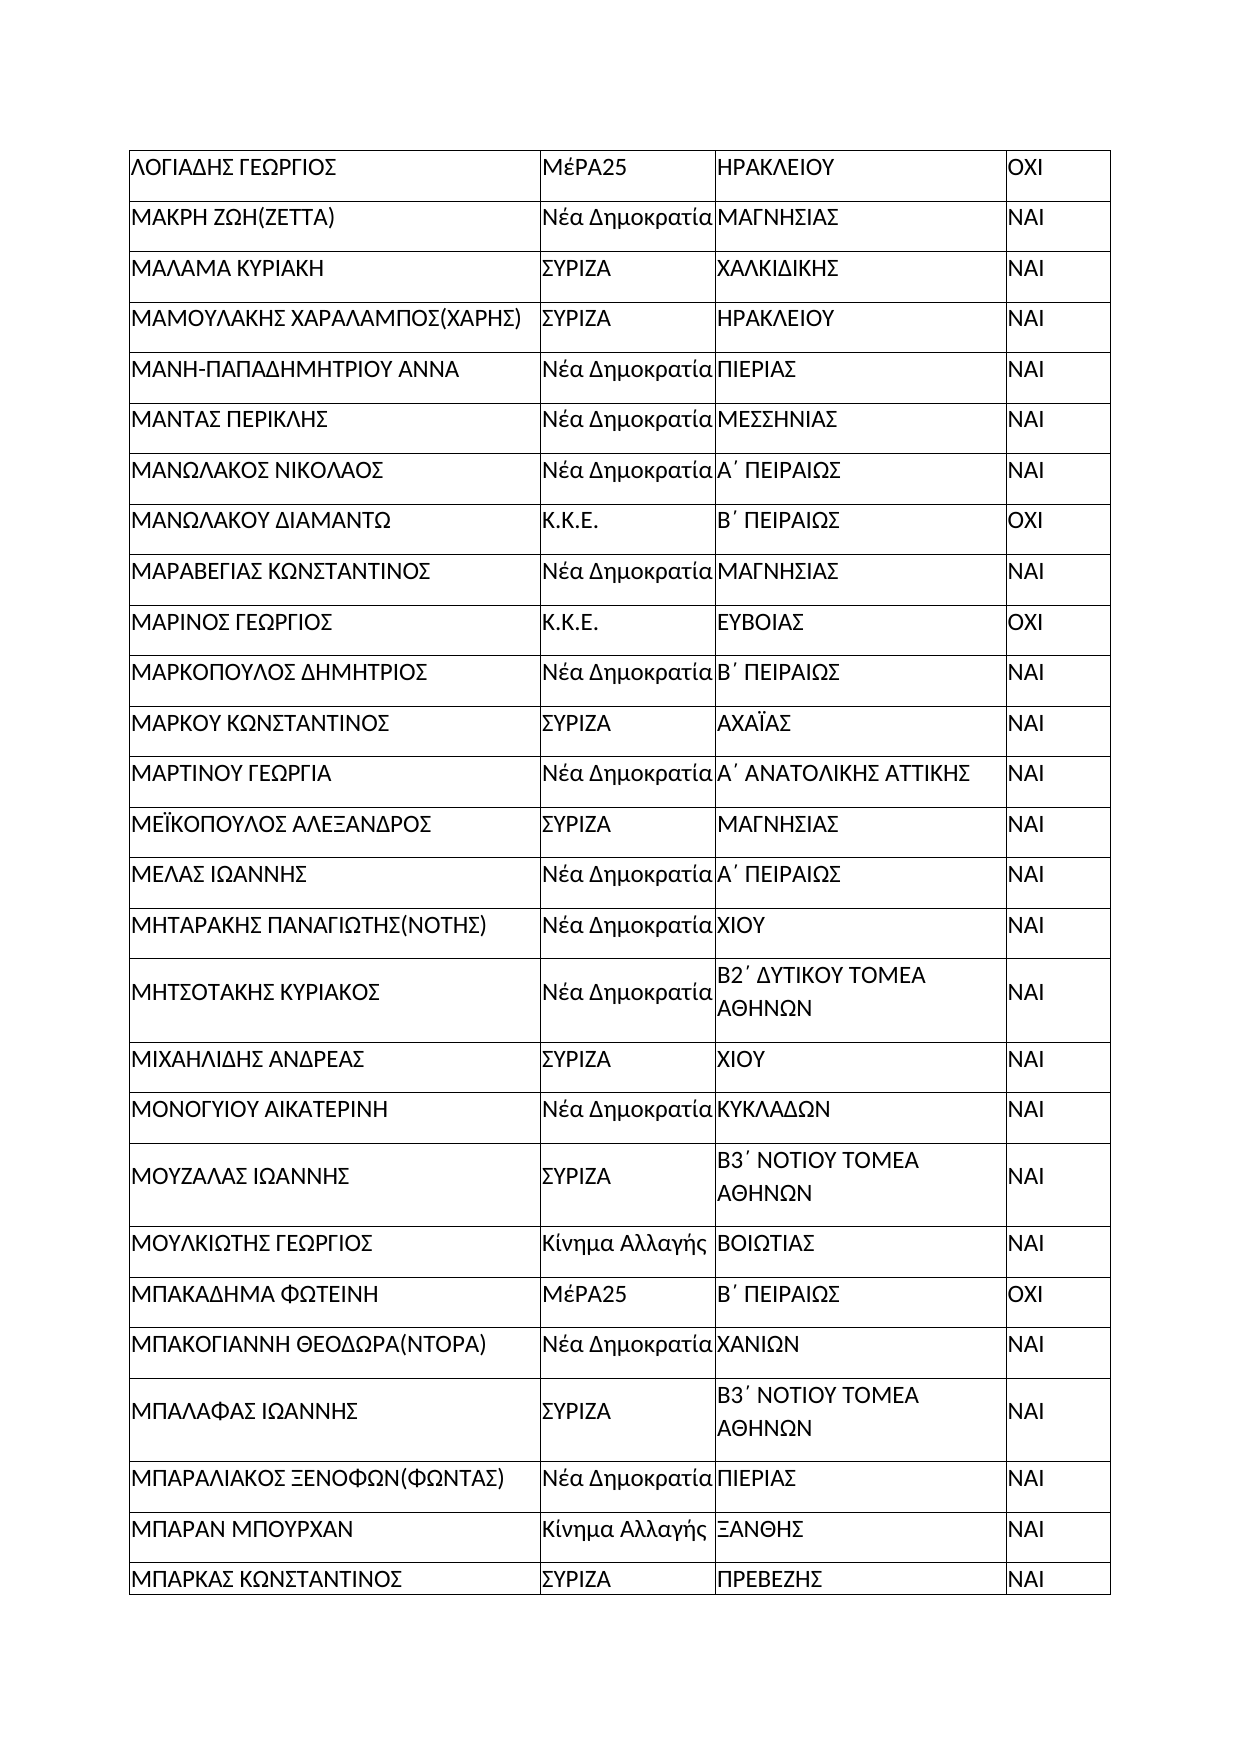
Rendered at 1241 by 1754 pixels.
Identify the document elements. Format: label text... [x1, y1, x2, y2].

table_cell ΗΡΑΚΛΕΙΟΥ [716, 303, 1006, 352]
table_cell Νέα Δημοκρατία [541, 757, 715, 807]
table_cell ΜΑΡΤΙΝΟΥ ΓΕΩΡΓΙΑ [130, 757, 540, 807]
table_cell ΜΟΝΟΓΥΙΟΥ ΑΙΚΑΤΕΡΙΝΗ [130, 1093, 540, 1143]
table_cell ΒΟΙΩΤΙΑΣ [716, 1227, 1006, 1277]
table_cell ΜΑΝΩΛΑΚΟΥ ΔΙΑΜΑΝΤΩ [130, 505, 540, 554]
table_cell ΝΑΙ [1007, 404, 1110, 453]
table_cell Νέα Δημοκρατία [541, 555, 715, 605]
table_cell ΠΙΕΡΙΑΣ [716, 1462, 1006, 1512]
table_cell ΣΥΡΙΖΑ [541, 1379, 715, 1461]
table_cell ΝΑΙ [1007, 1144, 1110, 1226]
table_cell ΣΥΡΙΖΑ [541, 252, 715, 302]
table_cell ΝΑΙ [1007, 1043, 1110, 1092]
table_cell Β΄ ΠΕΙΡΑΙΩΣ [716, 505, 1006, 554]
table_cell ΣΥΡΙΖΑ [541, 303, 715, 352]
table_cell ΜΟΥΛΚΙΩΤΗΣ ΓΕΩΡΓΙΟΣ [130, 1227, 540, 1277]
table_cell ΝΑΙ [1007, 959, 1110, 1042]
table_cell ΜΑΓΝΗΣΙΑΣ [716, 808, 1006, 857]
table_cell ΝΑΙ [1007, 1462, 1110, 1512]
table_cell Β3΄ ΝΟΤΙΟΥ ΤΟΜΕΑ ΑΘΗΝΩΝ [716, 1144, 1006, 1226]
table_cell Κίνημα Αλλαγής [541, 1227, 715, 1277]
table_cell Νέα Δημοκρατία [541, 404, 715, 453]
table_cell Νέα Δημοκρατία [541, 959, 715, 1042]
table_cell ΝΑΙ [1007, 909, 1110, 958]
table_cell ΣΥΡΙΖΑ [541, 808, 715, 857]
table_cell ΝΑΙ [1007, 656, 1110, 706]
table_cell ΧΙΟΥ [716, 909, 1006, 958]
table_cell Νέα Δημοκρατία [541, 1328, 715, 1378]
table_cell ΝΑΙ [1007, 252, 1110, 302]
table_cell ΜΟΥΖΑΛΑΣ ΙΩΑΝΝΗΣ [130, 1144, 540, 1226]
table_cell Νέα Δημοκρατία [541, 909, 715, 958]
table_cell ΝΑΙ [1007, 202, 1110, 251]
table_cell ΜέΡΑ25 [541, 1278, 715, 1327]
table_cell ΟΧΙ [1007, 151, 1110, 201]
table_cell ΝΑΙ [1007, 454, 1110, 504]
table_cell Νέα Δημοκρατία [541, 858, 715, 908]
table_cell ΜΙΧΑΗΛΙΔΗΣ ΑΝΔΡΕΑΣ [130, 1043, 540, 1092]
table_cell ΕΥΒΟΙΑΣ [716, 606, 1006, 655]
table_cell ΜΠΑΡΑΛΙΑΚΟΣ ΞΕΝΟΦΩΝ(ΦΩΝΤΑΣ) [130, 1462, 540, 1512]
table_cell ΜΠΑΚΟΓΙΑΝΝΗ ΘΕΟΔΩΡΑ(ΝΤΟΡΑ) [130, 1328, 540, 1378]
table_cell Α΄ ΑΝΑΤΟΛΙΚΗΣ ΑΤΤΙΚΗΣ [716, 757, 1006, 807]
table_cell ΜΑΜΟΥΛΑΚΗΣ ΧΑΡΑΛΑΜΠΟΣ(ΧΑΡΗΣ) [130, 303, 540, 352]
table_cell ΟΧΙ [1007, 606, 1110, 655]
table_cell ΝΑΙ [1007, 858, 1110, 908]
table_cell ΜΕΪΚΟΠΟΥΛΟΣ ΑΛΕΞΑΝΔΡΟΣ [130, 808, 540, 857]
table_cell Α΄ ΠΕΙΡΑΙΩΣ [716, 858, 1006, 908]
table_cell ΧΙΟΥ [716, 1043, 1006, 1092]
table_cell ΠΙΕΡΙΑΣ [716, 353, 1006, 403]
table_cell ΜΗΤΑΡΑΚΗΣ ΠΑΝΑΓΙΩΤΗΣ(ΝΟΤΗΣ) [130, 909, 540, 958]
table_cell ΗΡΑΚΛΕΙΟΥ [716, 151, 1006, 201]
table_cell ΝΑΙ [1007, 1563, 1110, 1594]
table_cell ΜΑΚΡΗ ΖΩΗ(ΖΕΤΤΑ) [130, 202, 540, 251]
table_cell Νέα Δημοκρατία [541, 1093, 715, 1143]
table_cell ΧΑΛΚΙΔΙΚΗΣ [716, 252, 1006, 302]
table_cell ΜΑΡΙΝΟΣ ΓΕΩΡΓΙΟΣ [130, 606, 540, 655]
table_cell Β΄ ΠΕΙΡΑΙΩΣ [716, 1278, 1006, 1327]
table_cell ΝΑΙ [1007, 757, 1110, 807]
table_cell ΚΥΚΛΑΔΩΝ [716, 1093, 1006, 1143]
table_cell ΟΧΙ [1007, 505, 1110, 554]
table_cell ΣΥΡΙΖΑ [541, 707, 715, 756]
table_cell ΜΠΑΚΑΔΗΜΑ ΦΩΤΕΙΝΗ [130, 1278, 540, 1327]
table_cell ΜΑΛΑΜΑ ΚΥΡΙΑΚΗ [130, 252, 540, 302]
table_cell ΝΑΙ [1007, 707, 1110, 756]
table_cell ΝΑΙ [1007, 303, 1110, 352]
table_cell ΝΑΙ [1007, 1513, 1110, 1562]
table_cell Β3΄ ΝΟΤΙΟΥ ΤΟΜΕΑ ΑΘΗΝΩΝ [716, 1379, 1006, 1461]
table_cell Νέα Δημοκρατία [541, 1462, 715, 1512]
table_cell ΠΡΕΒΕΖΗΣ [716, 1563, 1006, 1594]
table_cell ΜΑΓΝΗΣΙΑΣ [716, 555, 1006, 605]
table_cell Β2΄ ΔΥΤΙΚΟΥ ΤΟΜΕΑ ΑΘΗΝΩΝ [716, 959, 1006, 1042]
table_cell ΝΑΙ [1007, 1227, 1110, 1277]
table_cell Νέα Δημοκρατία [541, 353, 715, 403]
table_cell ΞΑΝΘΗΣ [716, 1513, 1006, 1562]
table_cell ΝΑΙ [1007, 353, 1110, 403]
table_cell Α΄ ΠΕΙΡΑΙΩΣ [716, 454, 1006, 504]
table_cell Κ.Κ.Ε. [541, 606, 715, 655]
table_cell ΑΧΑΪΑΣ [716, 707, 1006, 756]
table_cell ΜΑΡΚΟΠΟΥΛΟΣ ΔΗΜΗΤΡΙΟΣ [130, 656, 540, 706]
table_cell ΜΑΡΑΒΕΓΙΑΣ ΚΩΝΣΤΑΝΤΙΝΟΣ [130, 555, 540, 605]
table_cell Κ.Κ.Ε. [541, 505, 715, 554]
table_cell ΜΑΝΤΑΣ ΠΕΡΙΚΛΗΣ [130, 404, 540, 453]
table_cell ΛΟΓΙΑΔΗΣ ΓΕΩΡΓΙΟΣ [130, 151, 540, 201]
table_cell Νέα Δημοκρατία [541, 202, 715, 251]
table_cell ΜΑΝΗ-ΠΑΠΑΔΗΜΗΤΡΙΟΥ ΑΝΝΑ [130, 353, 540, 403]
table_cell ΣΥΡΙΖΑ [541, 1043, 715, 1092]
table_cell ΜΑΝΩΛΑΚΟΣ ΝΙΚΟΛΑΟΣ [130, 454, 540, 504]
table_cell ΜΠΑΡΑΝ ΜΠΟΥΡΧΑΝ [130, 1513, 540, 1562]
table_cell ΟΧΙ [1007, 1278, 1110, 1327]
table_cell Νέα Δημοκρατία [541, 454, 715, 504]
table_cell ΝΑΙ [1007, 1093, 1110, 1143]
table_cell ΜΗΤΣΟΤΑΚΗΣ ΚΥΡΙΑΚΟΣ [130, 959, 540, 1042]
table_cell ΜΑΓΝΗΣΙΑΣ [716, 202, 1006, 251]
table_cell ΜέΡΑ25 [541, 151, 715, 201]
table_cell ΝΑΙ [1007, 1328, 1110, 1378]
table_cell ΜΠΑΛΑΦΑΣ ΙΩΑΝΝΗΣ [130, 1379, 540, 1461]
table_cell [130, 1563, 540, 1594]
table_cell ΝΑΙ [1007, 1379, 1110, 1461]
table_cell ΝΑΙ [1007, 555, 1110, 605]
table_cell ΜΕΣΣΗΝΙΑΣ [716, 404, 1006, 453]
table_cell Κίνημα Αλλαγής [541, 1513, 715, 1562]
table_cell ΝΑΙ [1007, 808, 1110, 857]
table_cell ΣΥΡΙΖΑ [541, 1144, 715, 1226]
table_cell ΜΕΛΑΣ ΙΩΑΝΝΗΣ [130, 858, 540, 908]
table_cell Νέα Δημοκρατία [541, 656, 715, 706]
table_cell ΧΑΝΙΩΝ [716, 1328, 1006, 1378]
table_cell ΜΑΡΚΟΥ ΚΩΝΣΤΑΝΤΙΝΟΣ [130, 707, 540, 756]
table_cell ΣΥΡΙΖΑ [541, 1563, 715, 1594]
table_cell Β΄ ΠΕΙΡΑΙΩΣ [716, 656, 1006, 706]
